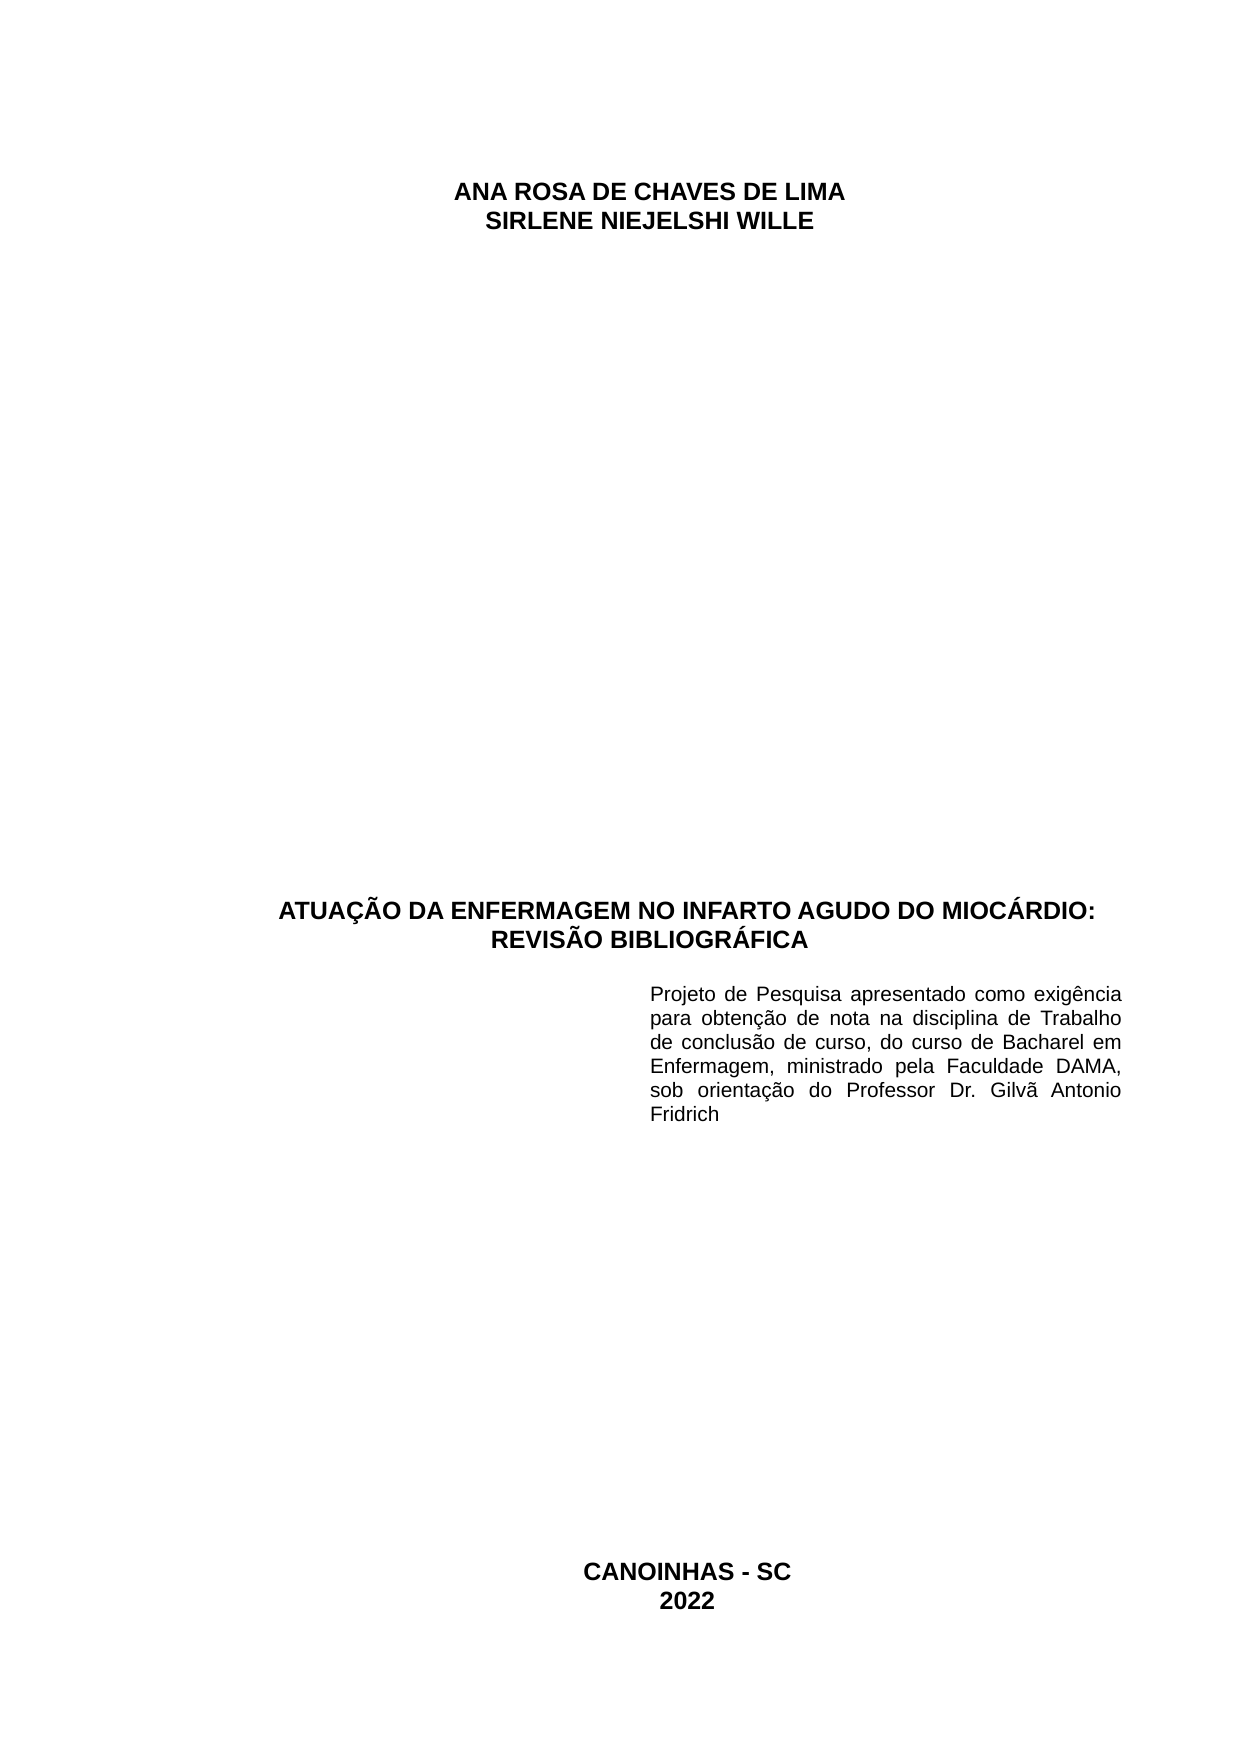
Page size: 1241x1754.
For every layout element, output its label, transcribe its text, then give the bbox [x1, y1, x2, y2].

text ANA ROSA DE CHAVES DE LIMA [177, 177, 1122, 206]
text SIRLENE NIEJELSHI WILLE [177, 206, 1122, 235]
text 2022 [177, 1586, 1122, 1615]
text CANOINHAS - SC [177, 1557, 1122, 1586]
text ATUAÇÃO DA ENFERMAGEM NO INFARTO AGUDO DO MIOCÁRDIO: REVISÃO BIBLIOGRÁFICA [177, 896, 1122, 953]
text Projeto de Pesquisa apresentado como exigência para obtenção de nota na disciplina de Trabalho de conclusão de curso, do curso de Bacharel em Enfermagem, ministrado pela Faculdade DAMA, sob orientação do Professor Dr. Gilvã Antonio Fridrich [650, 982, 1122, 1126]
